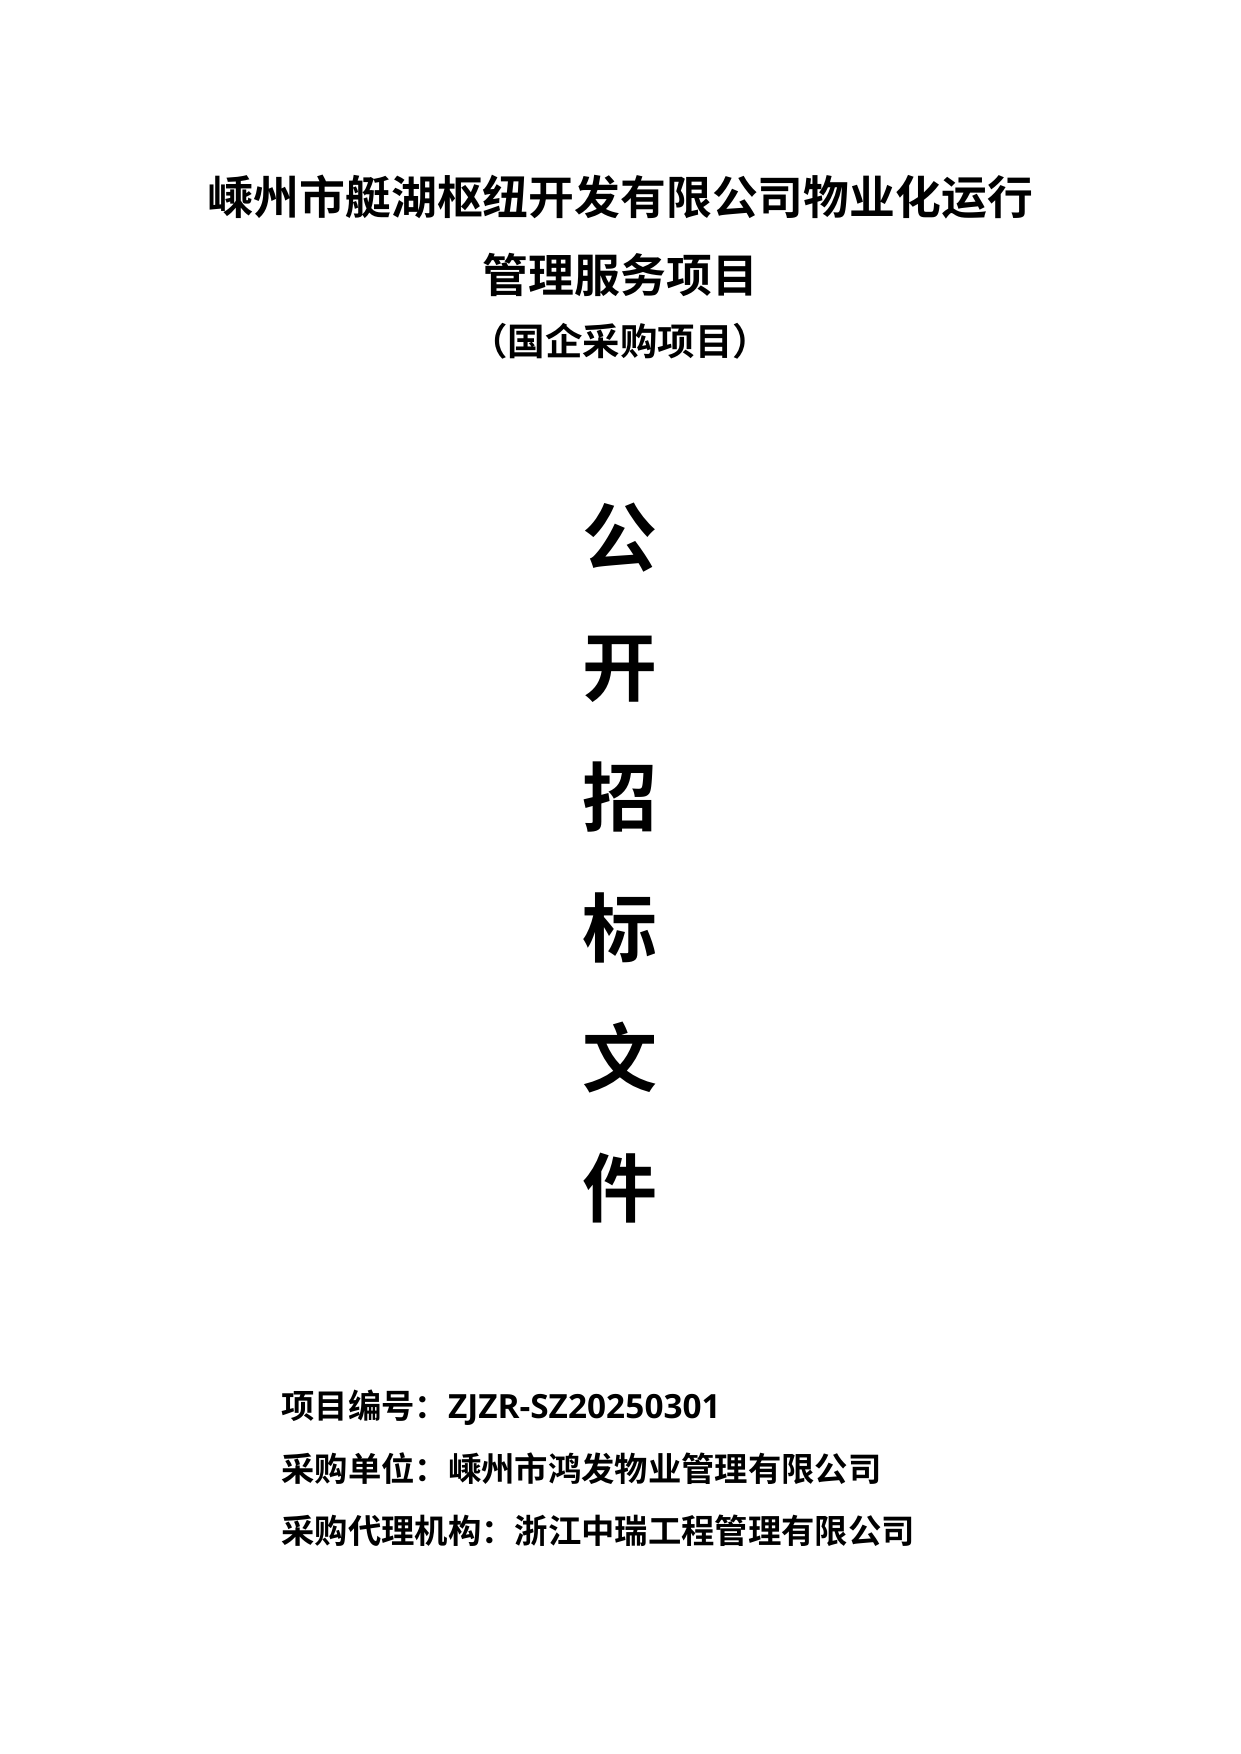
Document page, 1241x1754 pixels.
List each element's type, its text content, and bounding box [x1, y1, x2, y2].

text 招 [148, 739, 1092, 847]
text 项目编号：ZJZR-SZ20250301 [214, 1369, 1092, 1431]
text 件 [148, 1129, 1092, 1238]
text 采购单位：嵊州市鸿发物业管理有限公司 [214, 1431, 1092, 1494]
text 文 [148, 999, 1092, 1108]
text 标 [148, 869, 1092, 978]
text 嵊州市艇湖枢纽开发有限公司物业化运行 [148, 164, 1092, 227]
text 采购代理机构：浙江中瑞工程管理有限公司 [214, 1494, 1092, 1556]
text 管理服务项目 [148, 243, 1092, 305]
text 公 [148, 478, 1092, 587]
text 开 [148, 608, 1092, 717]
text （国企采购项目） [148, 305, 1092, 368]
